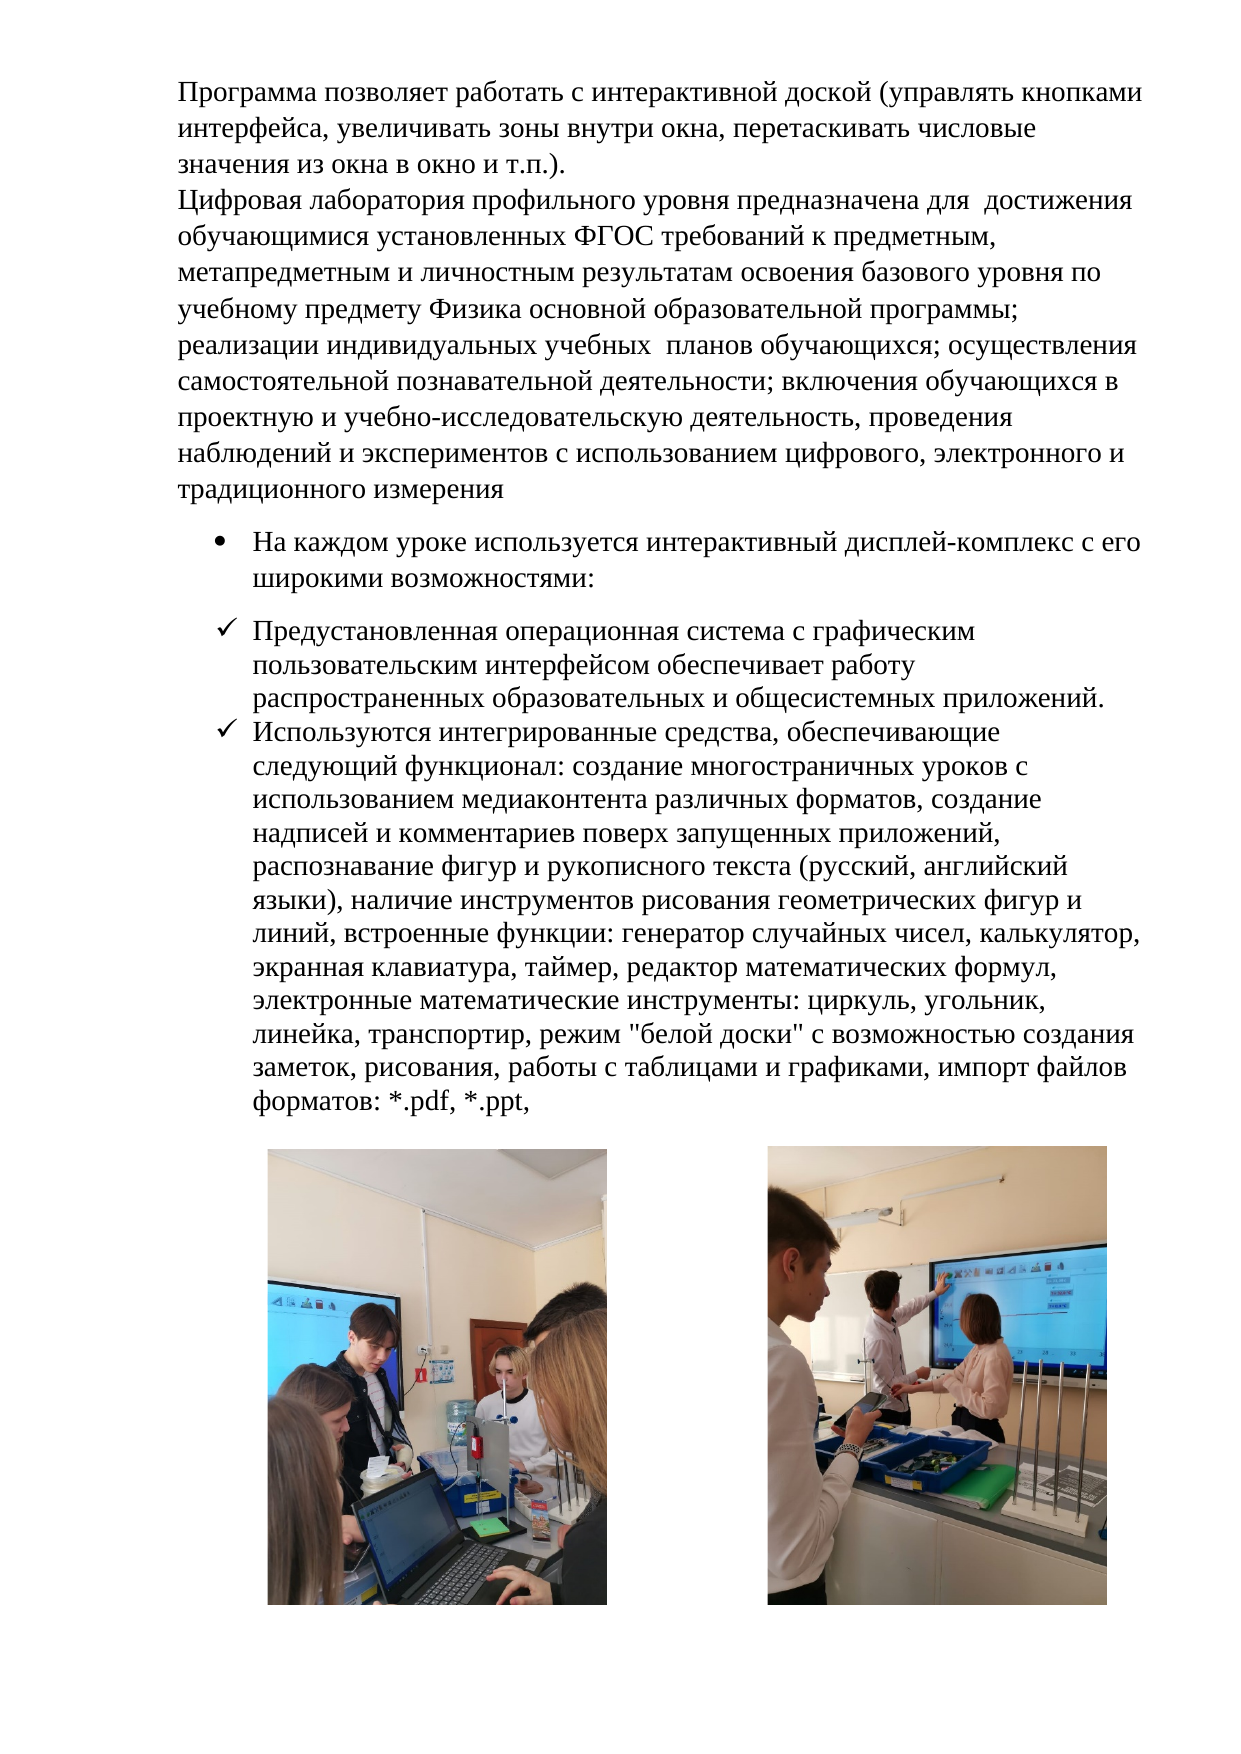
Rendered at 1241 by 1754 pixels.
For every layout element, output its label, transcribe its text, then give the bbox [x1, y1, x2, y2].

text Цифровая лаборатория профильного уровня предназначена для достижения обучающимися установленных ФГОС требований к предметным, метапредметным и личностным результатам освоения базового уровня по учебному предмету Физика основной образовательной программы; реализации индивидуальных учебных планов обучающихся; осуществления самостоятельной познавательной деятельности; включения обучающихся в проектную и учебно-исследовательскую деятельность, проведения наблюдений и экспериментов с использованием цифрового, электронного и традиционного измерения [177, 182, 1152, 505]
list На каждом уроке используется интерактивный дисплей-комплекс с его широкими возможностями: [215, 524, 1152, 594]
picture [766, 1146, 1107, 1603]
picture [266, 1149, 607, 1603]
list Используются интегрированные средства, обеспечивающие следующий функционал: создание многостраничных уроков с использованием медиаконтента различных форматов, создание надписей и комментариев поверх запущенных приложений, распознавание фигур и рукописного текста (русский, английский языки), наличие инструментов рисования геометрических фигур и линий, встроенные функции: генератор случайных чисел, калькулятор, экранная клавиатура, таймер, редактор математических формул, электронные математические инструменты: циркуль, угольник, линейка, транспортир, режим "белой доски" с возможностью создания заметок, рисования, работы с таблицами и графиками, импорт файлов форматов: *.pdf, *.ppt, [215, 714, 1152, 1117]
text Программа позволяет работать с интерактивной доской (управлять кнопками интерфейса, увеличивать зоны внутри окна, перетаскивать числовые значения из окна в окно и т.п.). [177, 74, 1152, 180]
list Предустановленная операционная система с графическим пользовательским интерфейсом обеспечивает работу распространенных образовательных и общесистемных приложений. [215, 613, 1152, 714]
